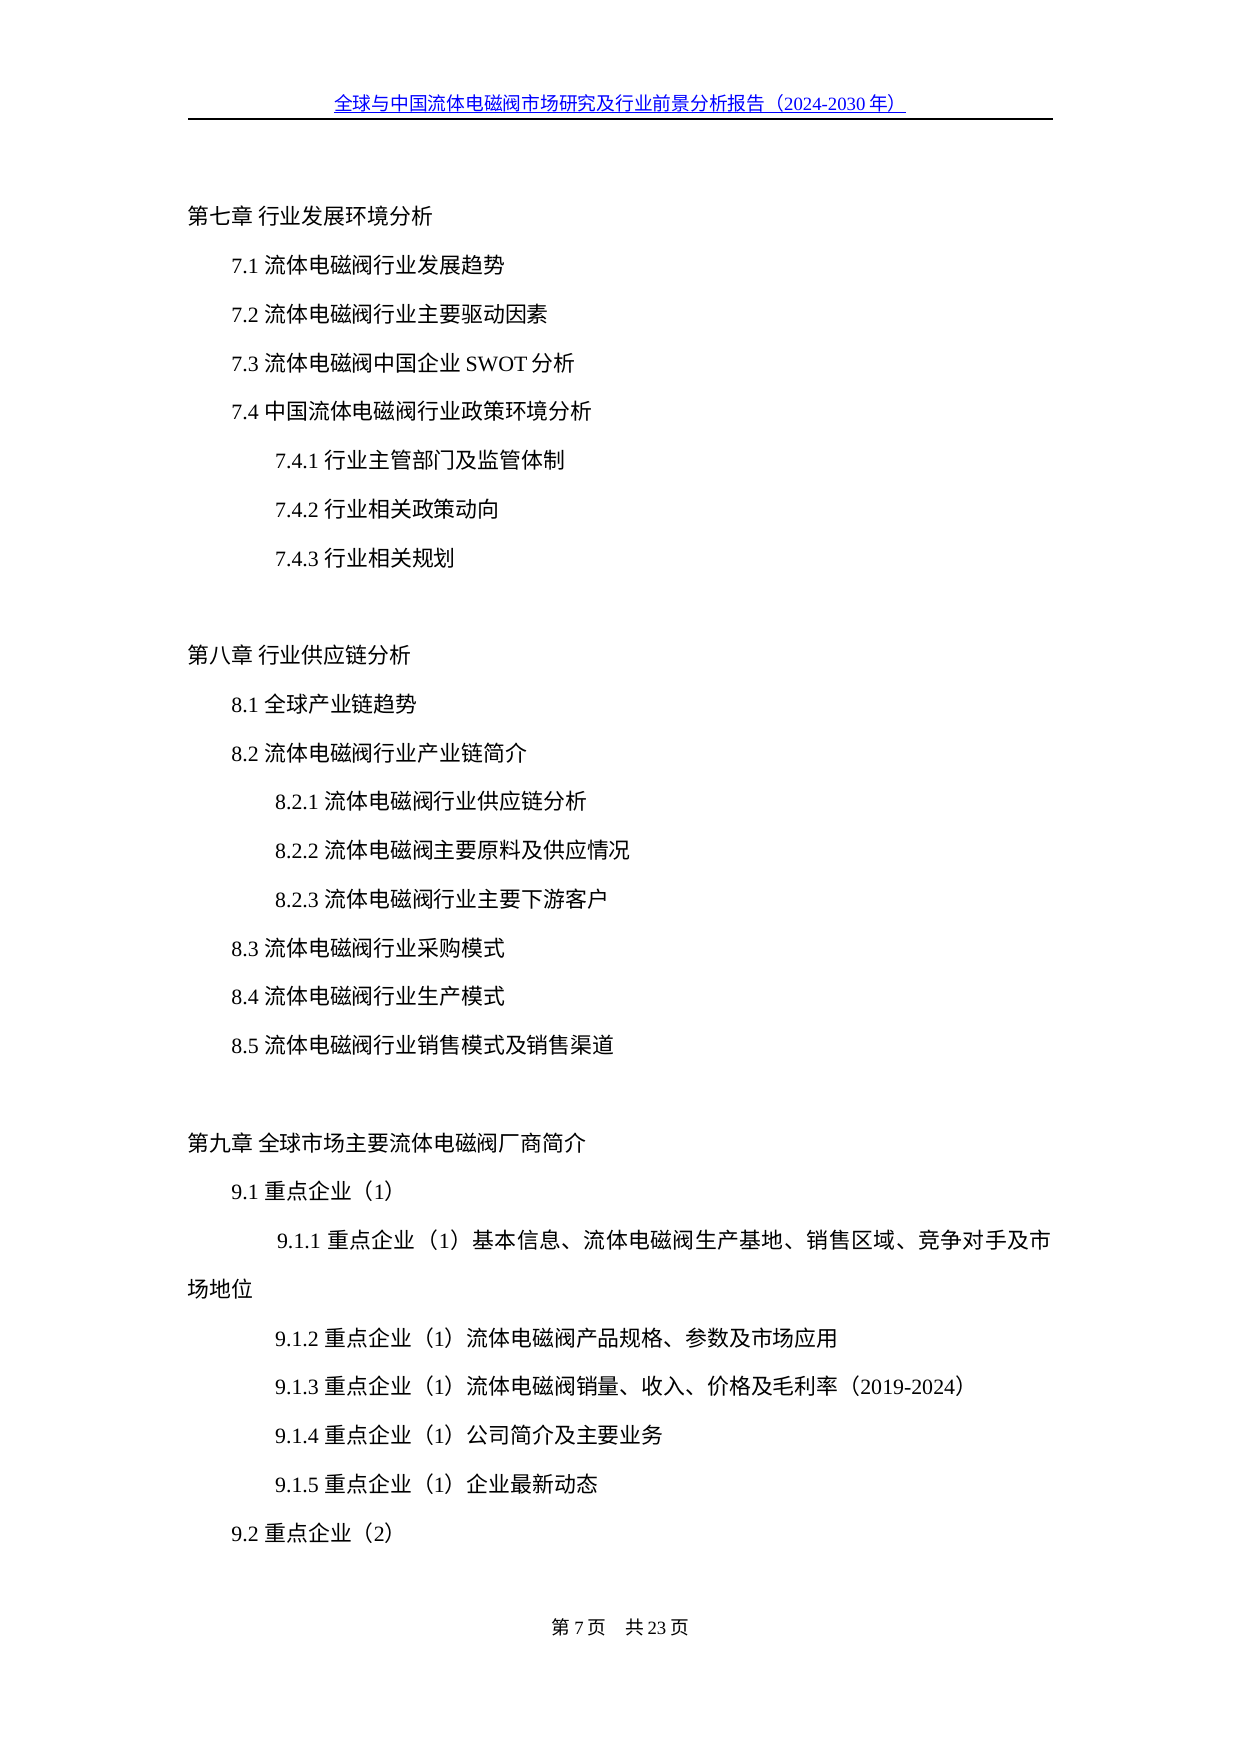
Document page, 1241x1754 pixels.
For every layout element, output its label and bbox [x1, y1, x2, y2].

text [187, 150, 1053, 1548]
